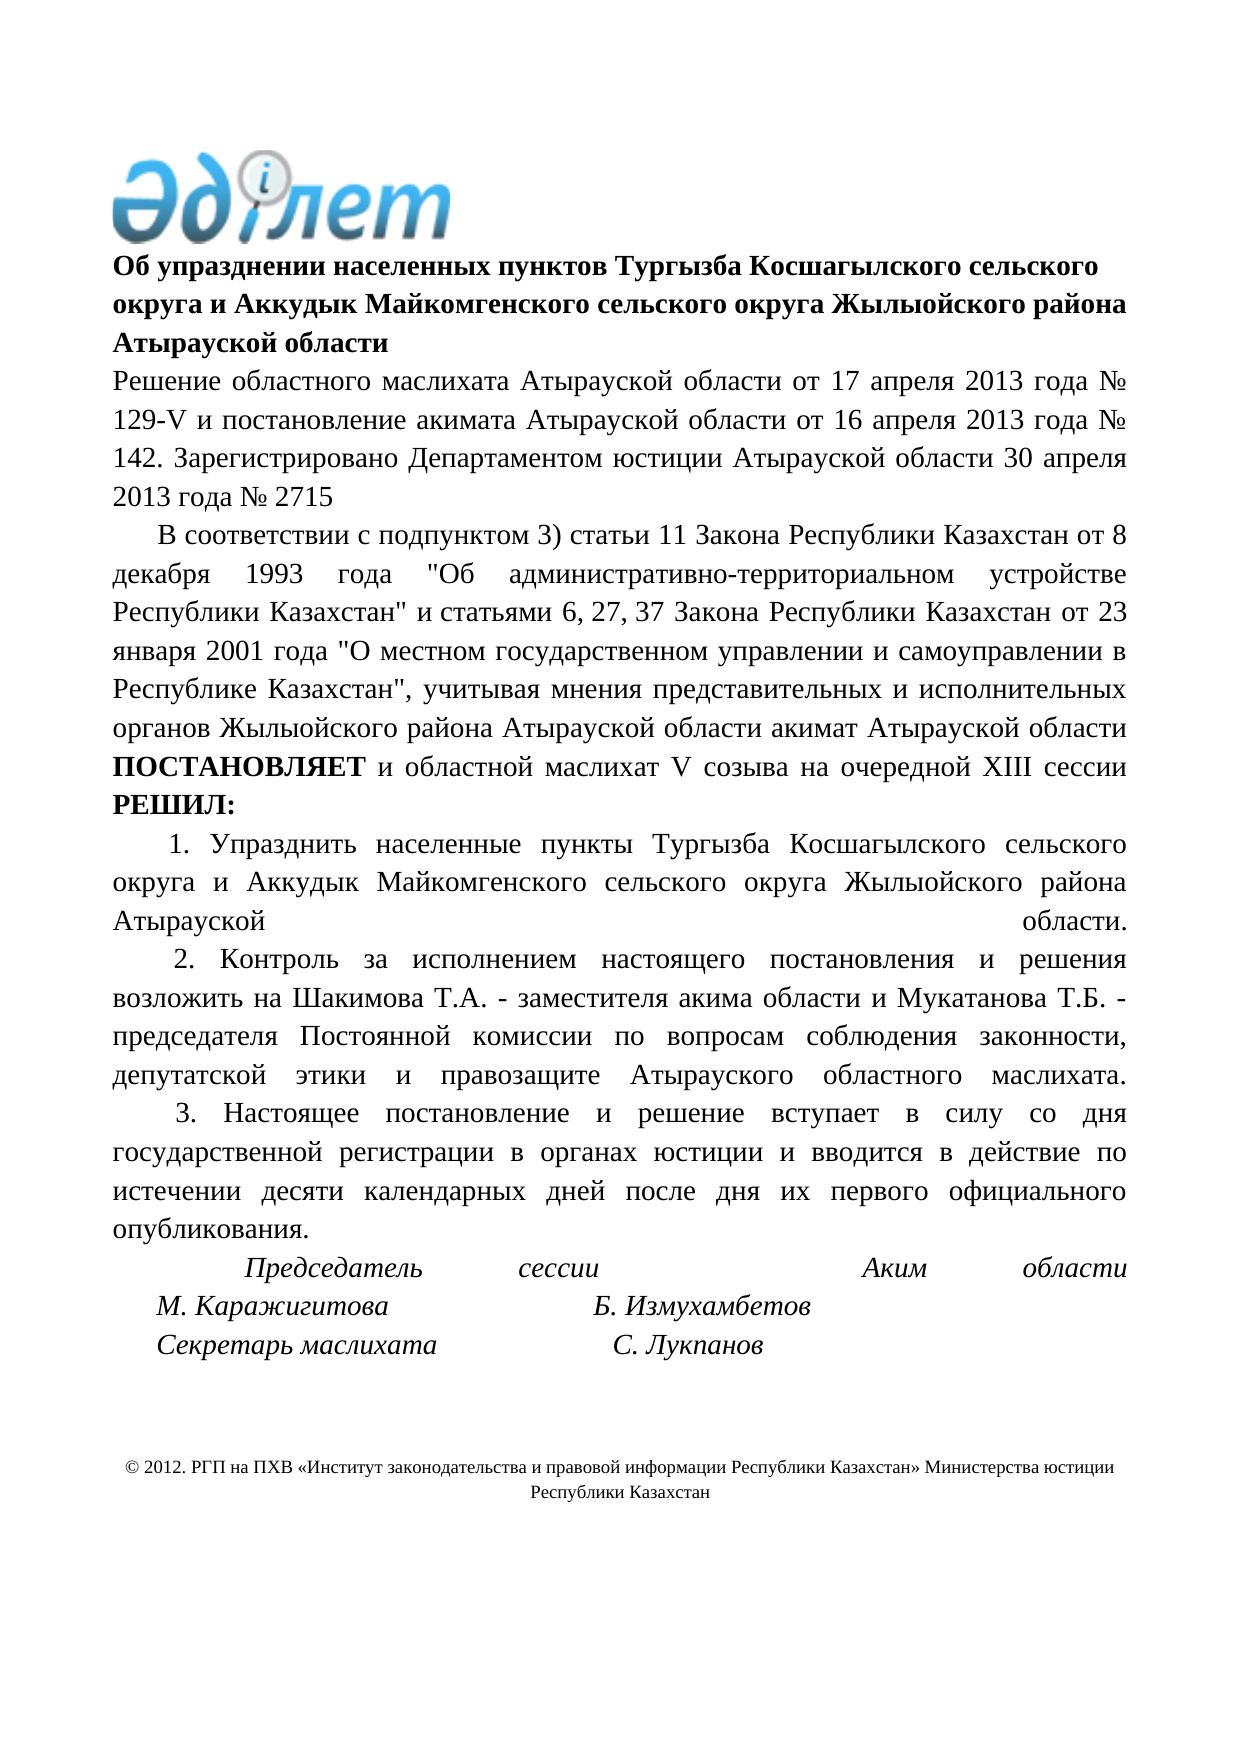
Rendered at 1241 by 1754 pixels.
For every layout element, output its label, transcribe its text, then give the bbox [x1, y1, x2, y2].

text © 2012. РГП на ПХВ «Институт законодательства и правовой информации Республики Казахстан» Министерства юстиции Республики Казахстан [112, 1456, 1128, 1502]
picture [112, 150, 451, 244]
text В соответствии с подпунктом 3) статьи 11 Закона Республики Казахстан от 8 декабря 1993 года "Об административно-территориальном устройстве Республики Казахстан" и статьями 6, 27, 37 Закона Республики Казахстан от 23 января 2001 года "О местном государственном управлении и самоуправлении в Республике Казахстан", учитывая мнения представительных и исполнительных органов Жылыойского района Атырауской области акимат Атырауской области ПОСТАНОВЛЯЕТ и областной маслихат V созыва на очередной ХІІІ сессии РЕШИЛ: 1. Упразднить населенные пункты Тургызба Косшагылского сельского округа и Аккудык Майкомгенского сельского округа Жылыойского района Атырауской области. 2. Контроль за исполнением настоящего постановления и решения возложить на Шакимова Т.А. - заместителя акима области и Мукатанова Т.Б. - председателя Постоянной комиссии по вопросам соблюдения законности, депутатской этики и правозащите Атырауского областного маслихата. 3. Настоящее постановление и решение вступает в силу со дня государственной регистрации в органах юстиции и вводится в действие по истечении десяти календарных дней после дня их первого официального опубликования. [112, 517, 1128, 1245]
text Секретарь маслихата С. Лукпанов [112, 1327, 1128, 1360]
text Председатель сессии Аким области М. Каражигитова Б. Измухамбетов [112, 1250, 1128, 1322]
text Об упразднении населенных пунктов Тургызба Косшагылского сельского округа и Аккудык Майкомгенского сельского округа Жылыойского района Атырауской области [112, 248, 1128, 358]
text Решение областного маслихата Атырауской области от 17 апреля 2013 года № 129-V и постановление акимата Атырауской области от 16 апреля 2013 года № 142. Зарегистрировано Департаментом юстиции Атырауской области 30 апреля 2013 года № 2715 [112, 363, 1128, 512]
